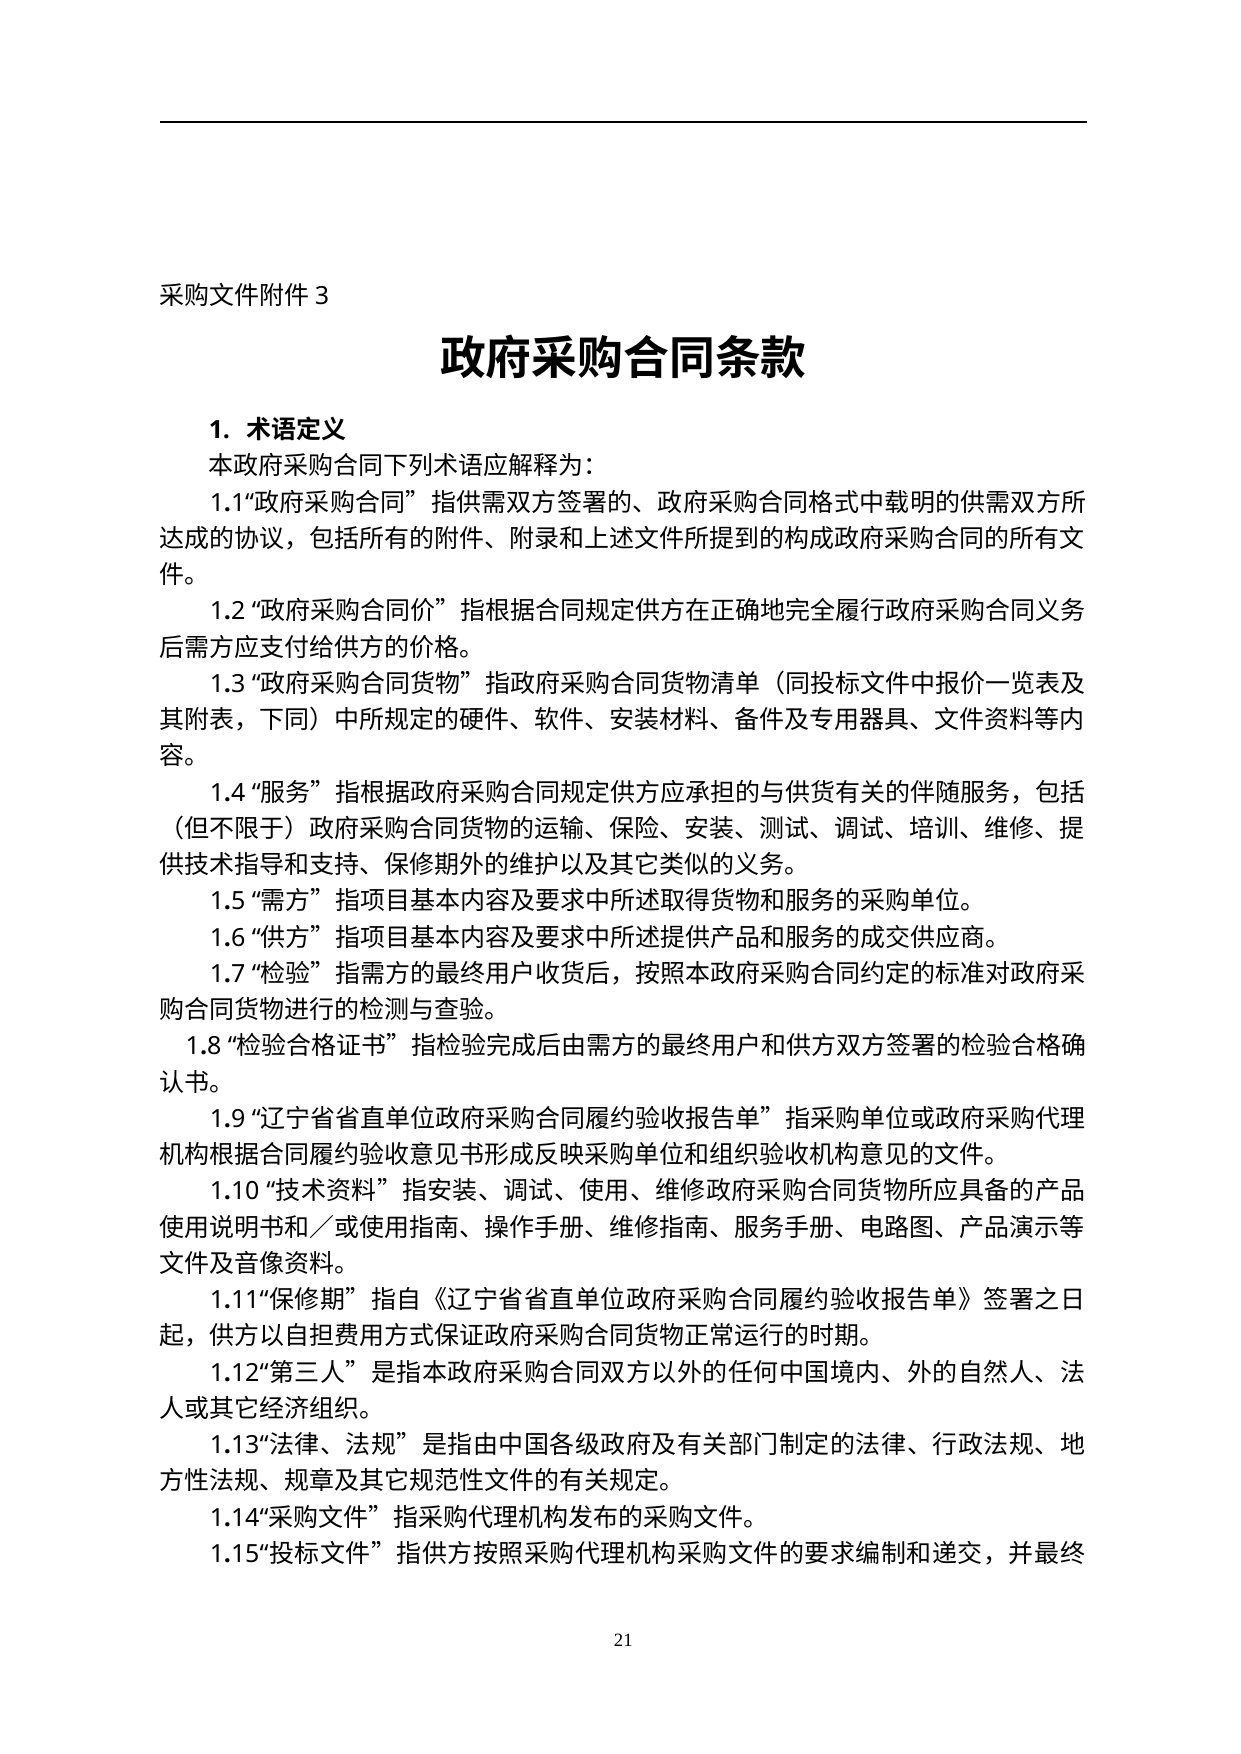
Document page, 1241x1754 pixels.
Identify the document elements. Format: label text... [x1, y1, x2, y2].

text 1.7 “检验”指需方的最终用户收货后，按照本政府采购合同约定的标准对政府采购合同货物进行的检测与查验。 1.8 “检验合格证书”指检验完成后由需方的最终用户和供方双方签署的检验合格确认书。 [159, 953, 1087, 1098]
text 1.3 “政府采购合同货物”指政府采购合同货物清单（同投标文件中报价一览表及其附表，下同）中所规定的硬件、软件、安装材料、备件及专用器具、文件资料等内容。 [159, 663, 1087, 772]
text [159, 1533, 1087, 1569]
text 采购文件附件3 [159, 284, 1087, 309]
text 1.2 “政府采购合同价”指根据合同规定供方在正确地完全履行政府采购合同义务后需方应支付给供方的价格。 [159, 591, 1087, 663]
text 1.10 “技术资料”指安装、调试、使用、维修政府采购合同货物所应具备的产品使用说明书和／或使用指南、操作手册、维修指南、服务手册、电路图、产品演示等文件及音像资料。 [159, 1171, 1087, 1279]
text 本政府采购合同下列术语应解释为： [159, 446, 1087, 482]
list 术语定义 [208, 409, 1087, 446]
text 1.5 “需方”指项目基本内容及要求中所述取得货物和服务的采购单位。 [159, 881, 1087, 917]
text 1.9 “辽宁省省直单位政府采购合同履约验收报告单”指采购单位或政府采购代理机构根据合同履约验收意见书形成反映采购单位和组织验收机构意见的文件。 [159, 1098, 1087, 1171]
text 1.14“采购文件”指采购代理机构发布的采购文件。 [159, 1497, 1087, 1533]
text 1.11“保修期”指自《辽宁省省直单位政府采购合同履约验收报告单》签署之日起，供方以自担费用方式保证政府采购合同货物正常运行的时期。 [159, 1279, 1087, 1352]
text 1.6 “供方”指项目基本内容及要求中所述提供产品和服务的成交供应商。 [159, 917, 1087, 953]
text 1.1“政府采购合同”指供需双方签署的、政府采购合同格式中载明的供需双方所达成的协议，包括所有的附件、附录和上述文件所提到的构成政府采购合同的所有文件。 [159, 482, 1087, 591]
text 1.4 “服务”指根据政府采购合同规定供方应承担的与供货有关的伴随服务，包括（但不限于）政府采购合同货物的运输、保险、安装、测试、调试、培训、维修、提供技术指导和支持、保修期外的维护以及其它类似的义务。 [159, 772, 1087, 881]
text 1.12“第三人”是指本政府采购合同双方以外的任何中国境内、外的自然人、法人或其它经济组织。 [159, 1352, 1087, 1424]
text 1.13“法律、法规”是指由中国各级政府及有关部门制定的法律、行政法规、地方性法规、规章及其它规范性文件的有关规定。 [159, 1424, 1087, 1497]
text 政府采购合同条款 [159, 334, 1087, 384]
